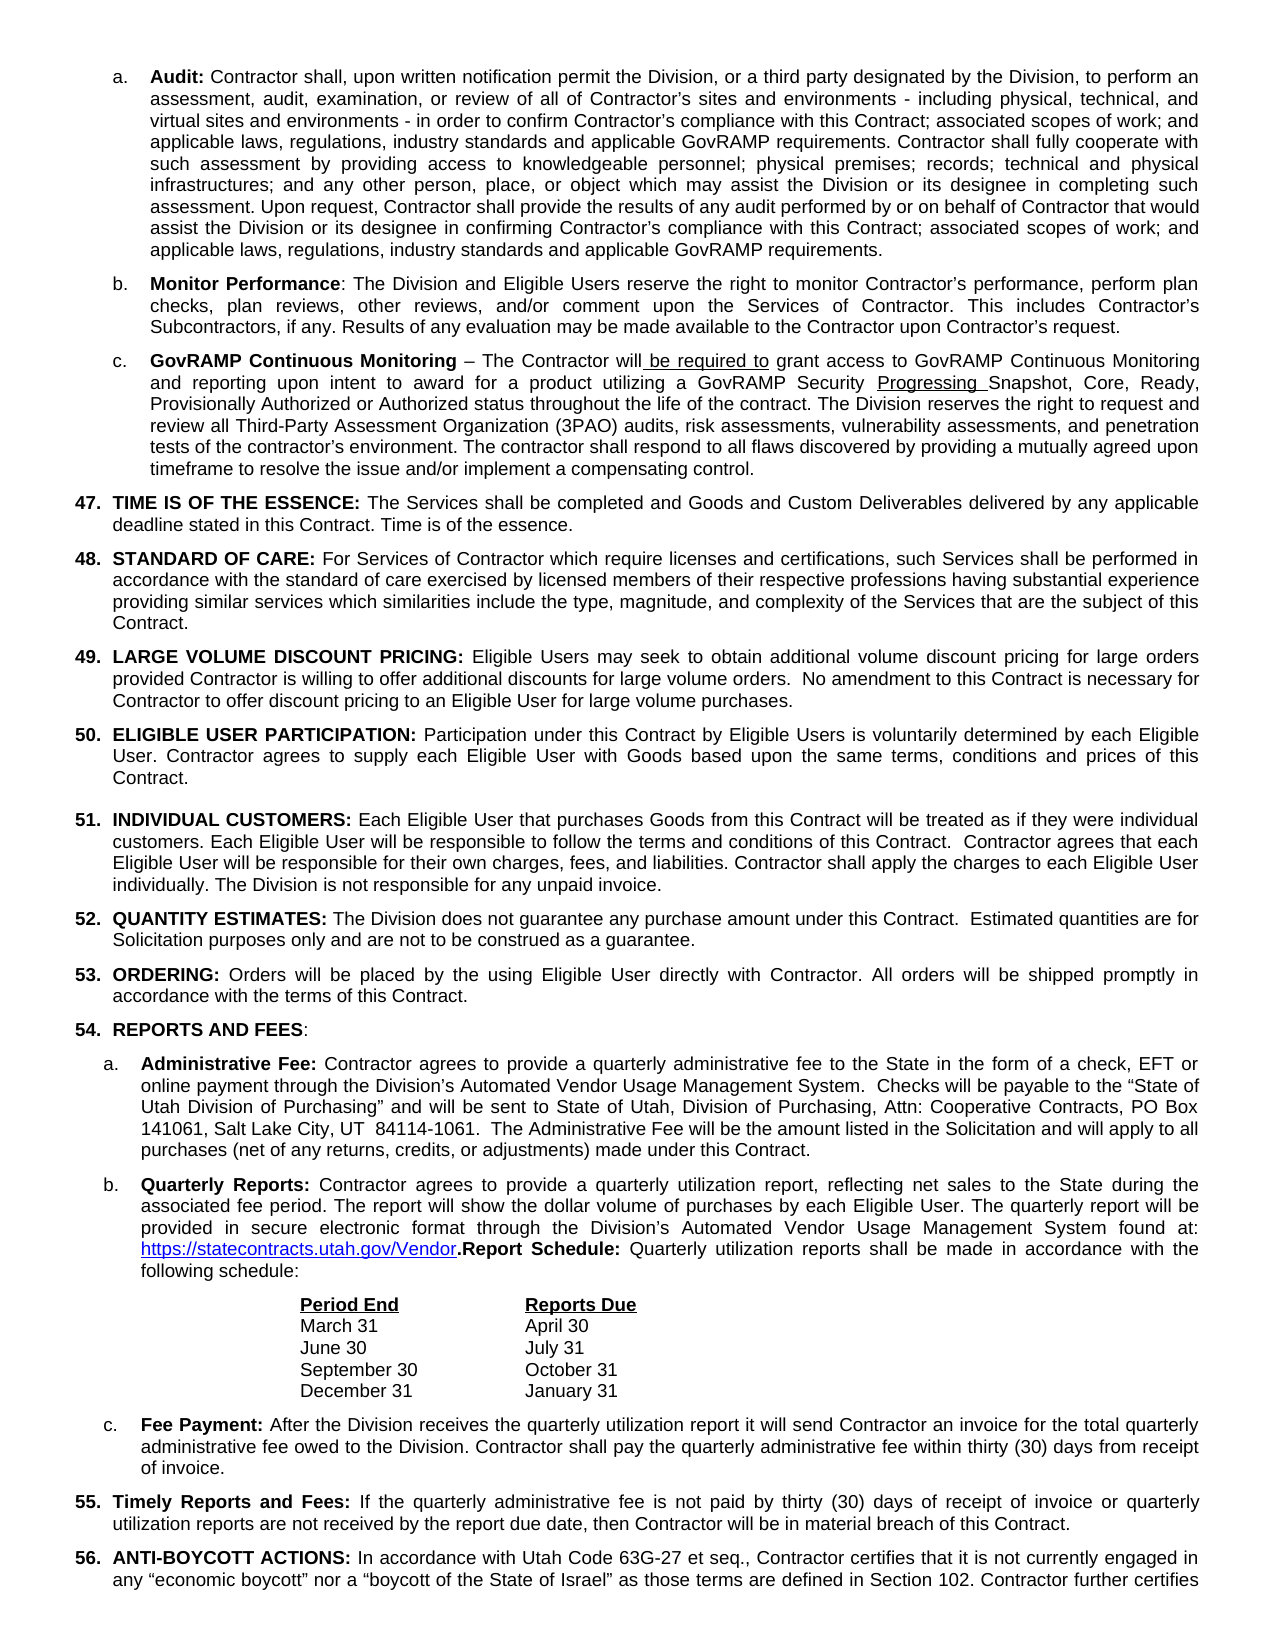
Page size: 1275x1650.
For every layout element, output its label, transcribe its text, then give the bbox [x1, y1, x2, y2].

list ORDERING: Orders will be placed by the using Eligible User directly with Contractor. All orders will be shipped promptly in accordance with the terms of this Contract. [75, 963, 1200, 1006]
list REPORTS AND FEES: [75, 1019, 1200, 1041]
text December 31 January 31 [225, 1380, 1200, 1401]
list INDIVIDUAL CUSTOMERS: Each Eligible User that purchases Goods from this Contract will be treated as if they were individual customers. Each Eligible User will be responsible to follow the terms and conditions of this Contract. Contractor agrees that each Eligible User will be responsible for their own charges, fees, and liabilities. Contractor shall apply the charges to each Eligible User individually. The Division is not responsible for any unpaid invoice. [75, 809, 1200, 895]
list Audit: Contractor shall, upon written notification permit the Division, or a third party designated by the Division, to perform an assessment, audit, examination, or review of all of Contractor’s sites and environments - including physical, technical, and virtual sites and environments - in order to confirm Contractor’s compliance with this Contract; associated scopes of work; and applicable laws, regulations, industry standards and applicable GovRAMP requirements. Contractor shall fully cooperate with such assessment by providing access to knowledgeable personnel; physical premises; records; technical and physical infrastructures; and any other person, place, or object which may assist the Division or its designee in completing such assessment. Upon request, Contractor shall provide the results of any audit performed by or on behalf of Contractor that would assist the Division or its designee in confirming Contractor’s compliance with this Contract; associated scopes of work; and applicable laws, regulations, industry standards and applicable GovRAMP requirements. [112, 66, 1200, 260]
list Quarterly Reports: Contractor agrees to provide a quarterly utilization report, reflecting net sales to the State during the associated fee period. The report will show the dollar volume of purchases by each Eligible User. The quarterly report will be provided in secure electronic format through the Division’s Automated Vendor Usage Management System found at: https://statecontracts.utah.gov/Vendor.Report Schedule: Quarterly utilization reports shall be made in accordance with the following schedule: [103, 1173, 1200, 1281]
list STANDARD OF CARE: For Services of Contractor which require licenses and certifications, such Services shall be performed in accordance with the standard of care exercised by licensed members of their respective professions having substantial experience providing similar services which similarities include the type, magnitude, and complexity of the Services that are the subject of this Contract. [75, 547, 1200, 634]
list Administrative Fee: Contractor agrees to provide a quarterly administrative fee to the State in the form of a check, EFT or online payment through the Division’s Automated Vendor Usage Management System. Checks will be payable to the “State of Utah Division of Purchasing” and will be sent to State of Utah, Division of Purchasing, Attn: Cooperative Contracts, PO Box 141061, Salt Lake City, UT 84114-1061. The Administrative Fee will be the amount listed in the Solicitation and will apply to all purchases (net of any returns, credits, or adjustments) made under this Contract. [103, 1053, 1200, 1161]
text March 31 April 30 [225, 1315, 1200, 1337]
list GovRAMP Continuous Monitoring – The Contractor will be required to grant access to GovRAMP Continuous Monitoring and reporting upon intent to award for a product utilizing a GovRAMP Security Progressing Snapshot, Core, Ready, Provisionally Authorized or Authorized status throughout the life of the contract. The Division reserves the right to request and review all Third-Party Assessment Organization (3PAO) audits, risk assessments, vulnerability assessments, and penetration tests of the contractor’s environment. The contractor shall respond to all flaws discovered by providing a mutually agreed upon timeframe to resolve the issue and/or implement a compensating control. [112, 350, 1200, 479]
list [75, 1547, 1200, 1590]
list ELIGIBLE USER PARTICIPATION: Participation under this Contract by Eligible Users is voluntarily determined by each Eligible User. Contractor agrees to supply each Eligible User with Goods based upon the same terms, conditions and prices of this Contract. [75, 723, 1200, 788]
list QUANTITY ESTIMATES: The Division does not guarantee any purchase amount under this Contract. Estimated quantities are for Solicitation purposes only and are not to be construed as a guarantee. [75, 908, 1200, 951]
text Period End Reports Due [225, 1294, 1200, 1315]
list Fee Payment: After the Division receives the quarterly utilization report it will send Contractor an invoice for the total quarterly administrative fee owed to the Division. Contractor shall pay the quarterly administrative fee within thirty (30) days from receipt of invoice. [103, 1414, 1200, 1479]
list LARGE VOLUME DISCOUNT PRICING: Eligible Users may seek to obtain additional volume discount pricing for large orders provided Contractor is willing to offer additional discounts for large volume orders. No amendment to this Contract is necessary for Contractor to offer discount pricing to an Eligible User for large volume purchases. [75, 646, 1200, 711]
text June 30 July 31 [225, 1337, 1200, 1358]
list Monitor Performance: The Division and Eligible Users reserve the right to monitor Contractor’s performance, perform plan checks, plan reviews, other reviews, and/or comment upon the Services of Contractor. This includes Contractor’s Subcontractors, if any. Results of any evaluation may be made available to the Contractor upon Contractor’s request. [112, 273, 1200, 337]
list TIME IS OF THE ESSENCE: The Services shall be completed and Goods and Custom Deliverables delivered by any applicable deadline stated in this Contract. Time is of the essence. [75, 492, 1200, 535]
text September 30 October 31 [225, 1358, 1200, 1380]
list Timely Reports and Fees: If the quarterly administrative fee is not paid by thirty (30) days of receipt of invoice or quarterly utilization reports are not received by the report due date, then Contractor will be in material breach of this Contract. [75, 1491, 1200, 1534]
